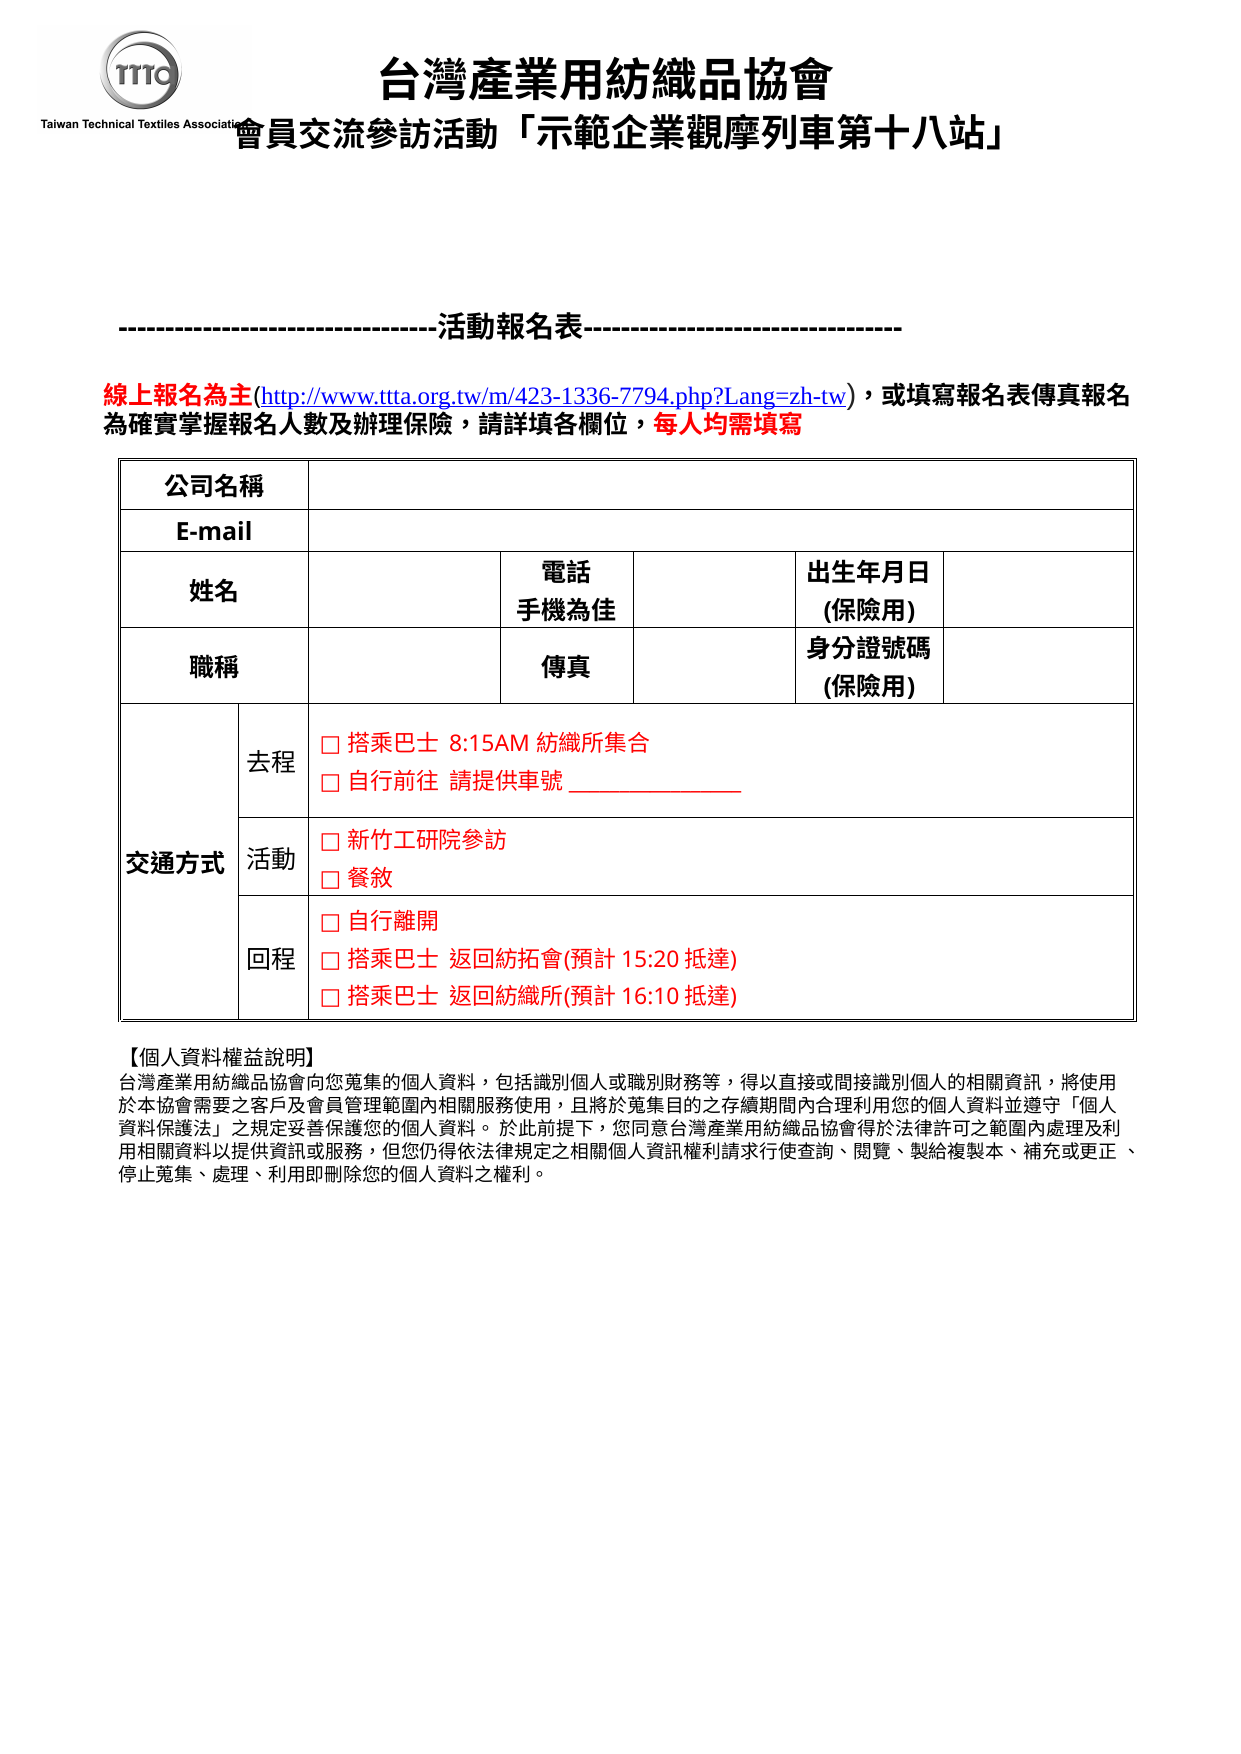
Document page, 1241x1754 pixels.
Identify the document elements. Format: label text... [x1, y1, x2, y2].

table_cell [634, 628, 795, 703]
table_cell 去程 [239, 704, 308, 817]
text 【個人資料權益說明】 [118, 1041, 1137, 1071]
table_cell 回程 [239, 896, 308, 1019]
table_cell [309, 552, 500, 627]
table_header 公司名稱 [121, 461, 308, 509]
table_cell 交通方式 [121, 704, 238, 1019]
table_cell □ 搭乘巴士 8:15AM 紡織所集合 □ 自行前往 請提供車號 _________________ [309, 704, 1133, 817]
table_cell 職稱 [121, 628, 308, 703]
text 線上報名為主(http://www.ttta.org.tw/m/423-1336-7794.php?Lang=zh-tw)，或填寫報名表傳真報名 [856, 381, 1147, 410]
table_cell [634, 552, 795, 627]
table_cell [309, 510, 1133, 551]
text 線上報名為主(http://www.ttta.org.tw/m/423-1336-7794.php?Lang=zh-tw)，或填寫報名表傳真報名 [103, 381, 846, 410]
table_cell 出生年月日(保險用) [796, 552, 943, 627]
table_cell 姓名 [121, 552, 308, 627]
picture [37, 25, 253, 134]
table_cell 電話 手機為佳 [501, 552, 633, 627]
text 台灣產業用紡織品協會向您蒐集的個人資料，包括識別個人或職別財務等，得以直接或間接識別個人的相關資訊，將使用於本協會需要之客戶及會員管理範圍內相關服務使用，且將於蒐集目的之存續期間內合理利用您的個人資料並遵守「個人資料保護法」之規定妥善保護您的個人資料。 於此前提下，您同意台灣產業用紡織品協會得於法律許可之範圍內處理及利用相關資料以提供資訊或服務，但您仍得依法律規定之相關個人資訊權利請求行使查詢、閱覽、製給複製本、補充或更正、停止蒐集、處理、利用即刪除您的個人資料之權利。 [118, 1071, 1122, 1186]
table_cell 身分證號碼 (保險用) [796, 628, 943, 703]
table_cell [944, 628, 1133, 703]
table_cell [309, 628, 500, 703]
table_cell [944, 552, 1133, 627]
text ----------------------------------活動報名表---------------------------------- [118, 287, 1181, 362]
table_cell 活動 [239, 818, 308, 895]
table_cell E-mail [121, 510, 308, 551]
text 為確實掌握報名人數及辦理保險，請詳填各欄位，每人均需填寫 [103, 410, 1147, 439]
table_cell □ 自行離開 □ 搭乘巴士 返回紡拓會(預計15:20抵達) □ 搭乘巴士 返回紡織所(預計16:10抵達) [309, 896, 1133, 1019]
table_cell 傳真 [501, 628, 633, 703]
table_cell □ 新竹工研院參訪 □ 餐敘 [309, 818, 1133, 895]
table_header [309, 461, 1133, 509]
